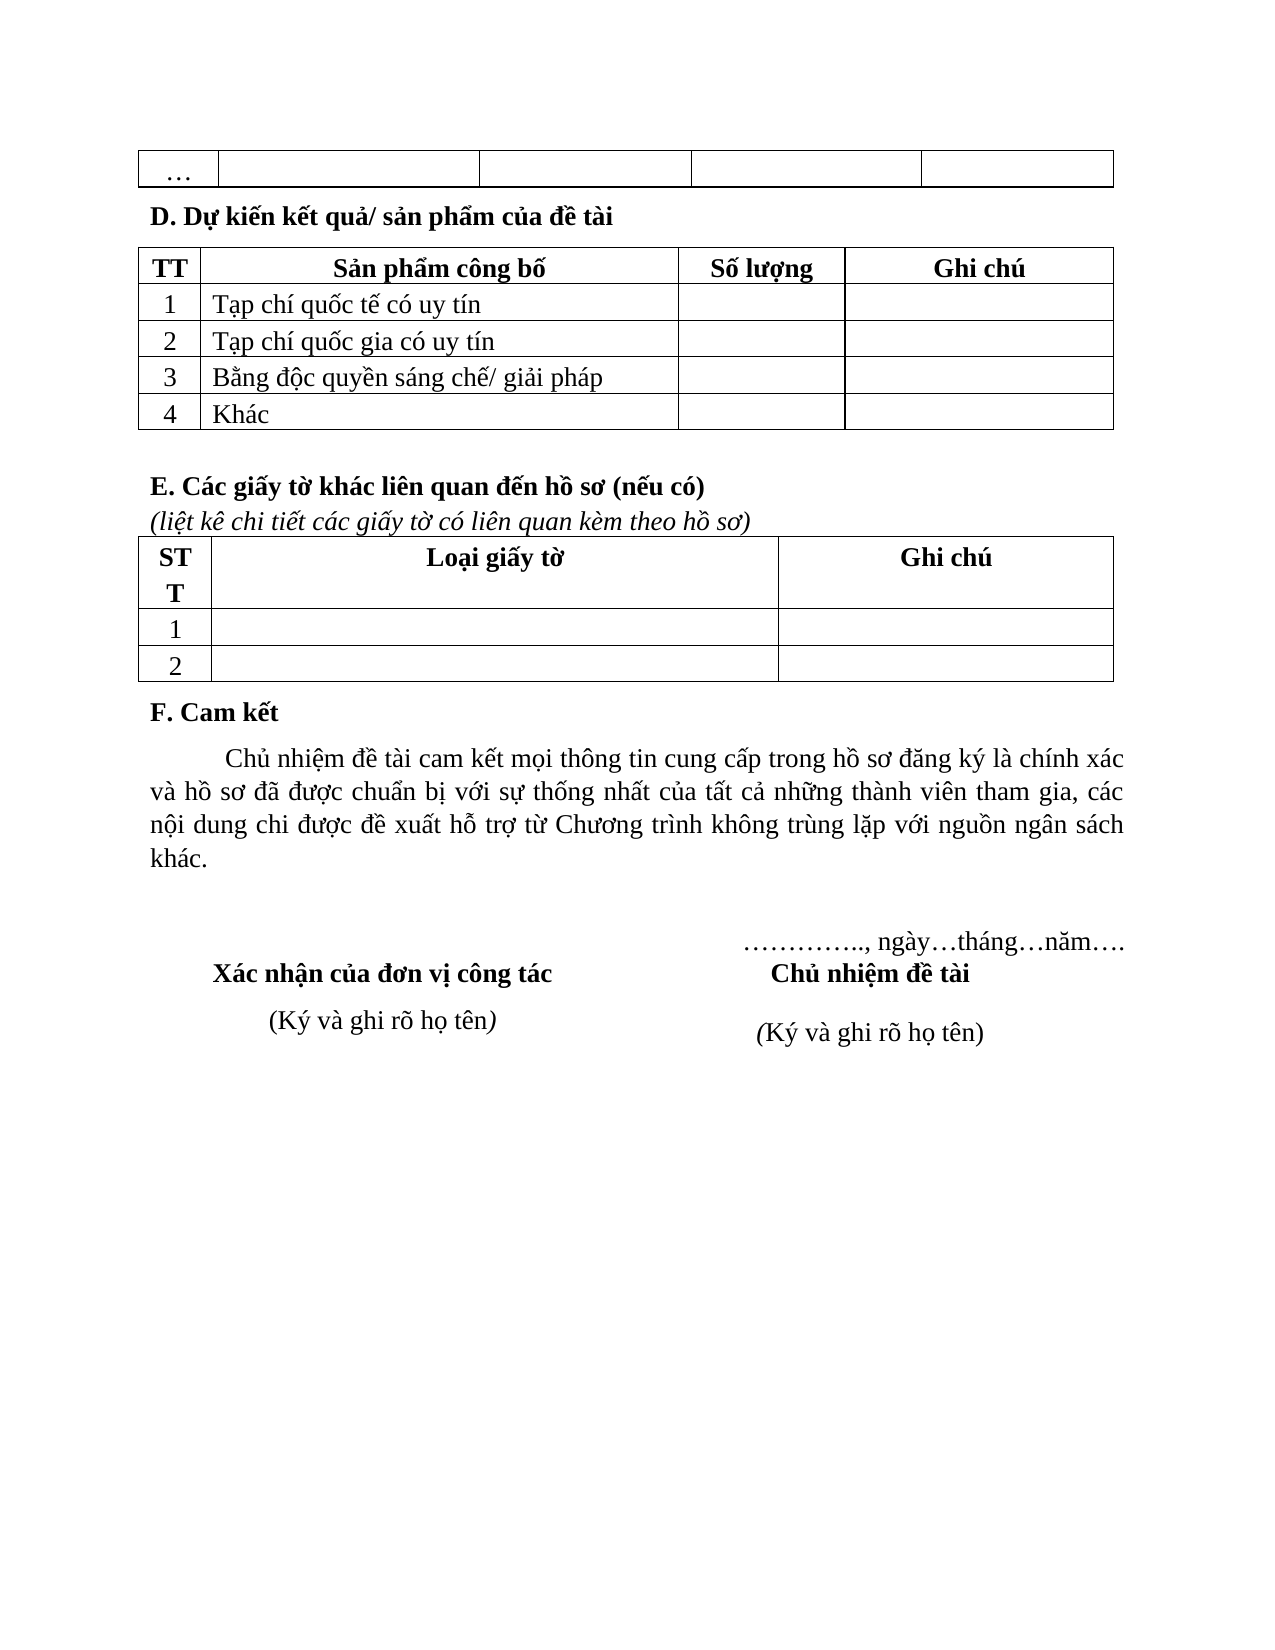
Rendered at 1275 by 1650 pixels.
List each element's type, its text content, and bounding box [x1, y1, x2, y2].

table_cell 1 [139, 609, 211, 644]
table_cell Khác [201, 394, 678, 429]
table_cell 1 [139, 284, 200, 319]
table_cell [779, 646, 1113, 681]
table_header Số lượng [679, 248, 844, 283]
table_cell [679, 321, 844, 356]
table_header Loại giấy tờ [212, 537, 778, 608]
text ………….., ngày…tháng…năm…. [600, 924, 1125, 957]
text F. Cam kết [150, 694, 1125, 728]
table_header Sản phẩm công bố [201, 248, 678, 283]
table_cell 3 [139, 357, 200, 392]
table_cell [679, 284, 844, 319]
table_cell 2 [139, 321, 200, 356]
table_cell [846, 321, 1113, 356]
table_cell [779, 609, 1113, 644]
table_cell Bằng độc quyền sáng chế/ giải pháp [201, 357, 678, 392]
text E. Các giấy tờ khác liên quan đến hồ sơ (nếu có) [150, 465, 1125, 501]
text Chủ nhiệm đề tài cam kết mọi thông tin cung cấp trong hồ sơ đăng ký là chính xác và hồ sơ đã được chuẩn bị với sự thống nhất của tất cả những thành viên tham gia, các nội dung chi được đề xuất hỗ trợ từ Chương trình không trùng lặp với nguồn ngân sách khác. [150, 740, 1125, 874]
text (liệt kê chi tiết các giấy tờ có liên quan kèm theo hồ sơ) [150, 501, 1125, 536]
text D. Dự kiến kết quả/ sản phẩm của đề tài [150, 200, 1125, 231]
table_header Ghi chú [779, 537, 1113, 608]
table_cell … [139, 151, 218, 186]
table_header TT [139, 248, 200, 283]
table_cell [212, 646, 778, 681]
table_cell [846, 394, 1113, 429]
table_header Ghi chú [846, 248, 1113, 283]
table_cell [692, 151, 921, 186]
table_cell [846, 357, 1113, 392]
table_header STT [139, 537, 211, 608]
table_cell [679, 394, 844, 429]
table_header Chủ nhiệm đề tài (Ký và ghi rõ họ tên) [626, 957, 1114, 1075]
table_header Xác nhận của đơn vị công tác (Ký và ghi rõ họ tên) [139, 957, 626, 1075]
table_cell [922, 151, 1113, 186]
table_cell [480, 151, 691, 186]
table_cell Tạp chí quốc tế có uy tín [201, 284, 678, 319]
table_cell [679, 357, 844, 392]
table_cell [212, 609, 778, 644]
table_cell Tạp chí quốc gia có uy tín [201, 321, 678, 356]
table_cell [846, 284, 1113, 319]
table_cell 2 [139, 646, 211, 681]
table_cell [219, 151, 479, 186]
table_cell 4 [139, 394, 200, 429]
